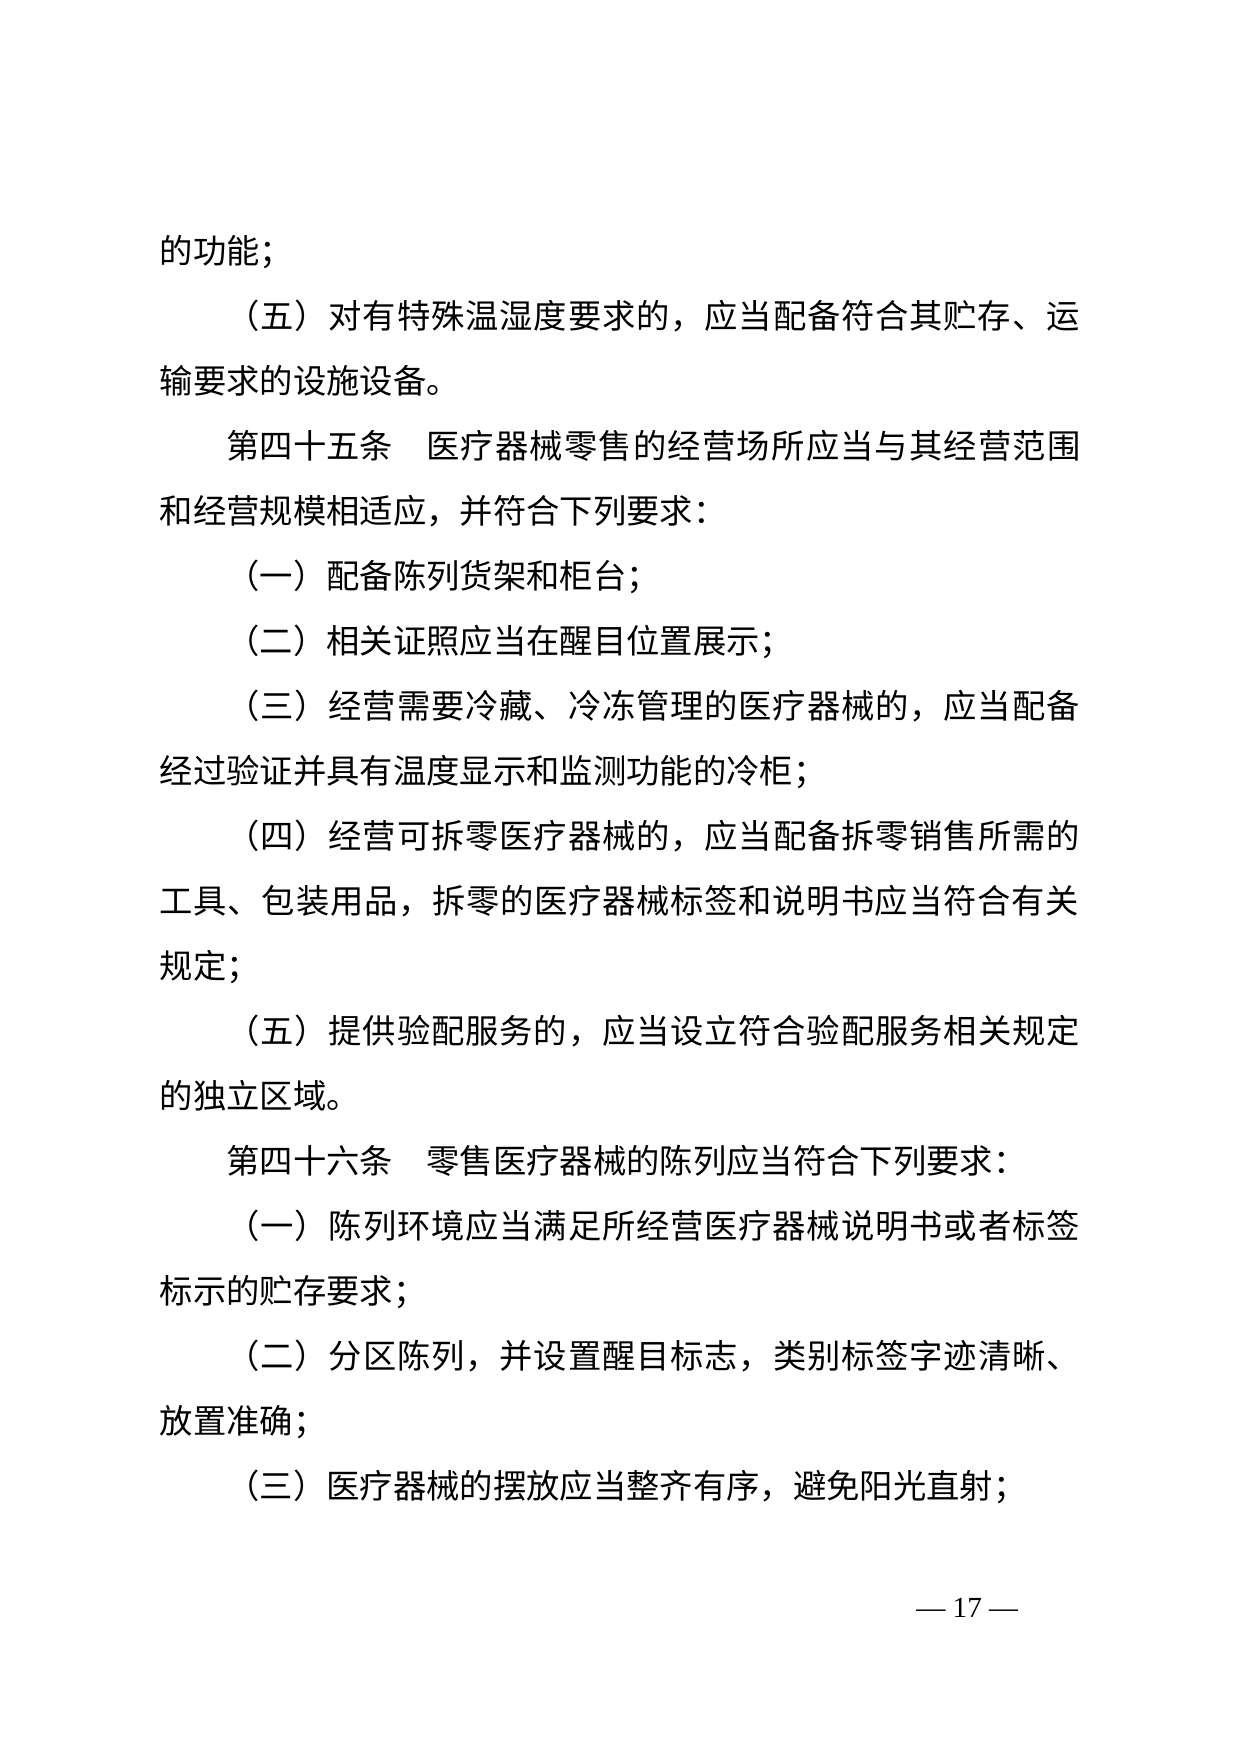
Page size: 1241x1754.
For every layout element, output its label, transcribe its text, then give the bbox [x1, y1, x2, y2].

list 零售医疗器械的陈列应当符合下列要求： [159, 1127, 1081, 1192]
text （四）经营可拆零医疗器械的，应当配备拆零销售所需的工具、包装用品，拆零的医疗器械标签和说明书应当符合有关规定； [159, 802, 1081, 997]
list 医疗器械零售的经营场所应当与其经营范围和经营规模相适应，并符合下列要求： [159, 412, 1081, 542]
text （一）陈列环境应当满足所经营医疗器械说明书或者标签标示的贮存要求； [159, 1192, 1081, 1322]
text （二）分区陈列，并设置醒目标志，类别标签字迹清晰、放置准确； [159, 1322, 1081, 1452]
text （五）提供验配服务的，应当设立符合验配服务相关规定的独立区域。 [159, 997, 1081, 1127]
text （二）相关证照应当在醒目位置展示； [159, 607, 1081, 672]
text （五）对有特殊温湿度要求的，应当配备符合其贮存、运输要求的设施设备。 [159, 282, 1081, 412]
text （三）医疗器械的摆放应当整齐有序，避免阳光直射； [159, 1452, 1081, 1517]
text （三）经营需要冷藏、冷冻管理的医疗器械的，应当配备经过验证并具有温度显示和监测功能的冷柜； [159, 672, 1081, 802]
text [159, 217, 1081, 282]
text （一）配备陈列货架和柜台； [159, 542, 1081, 607]
